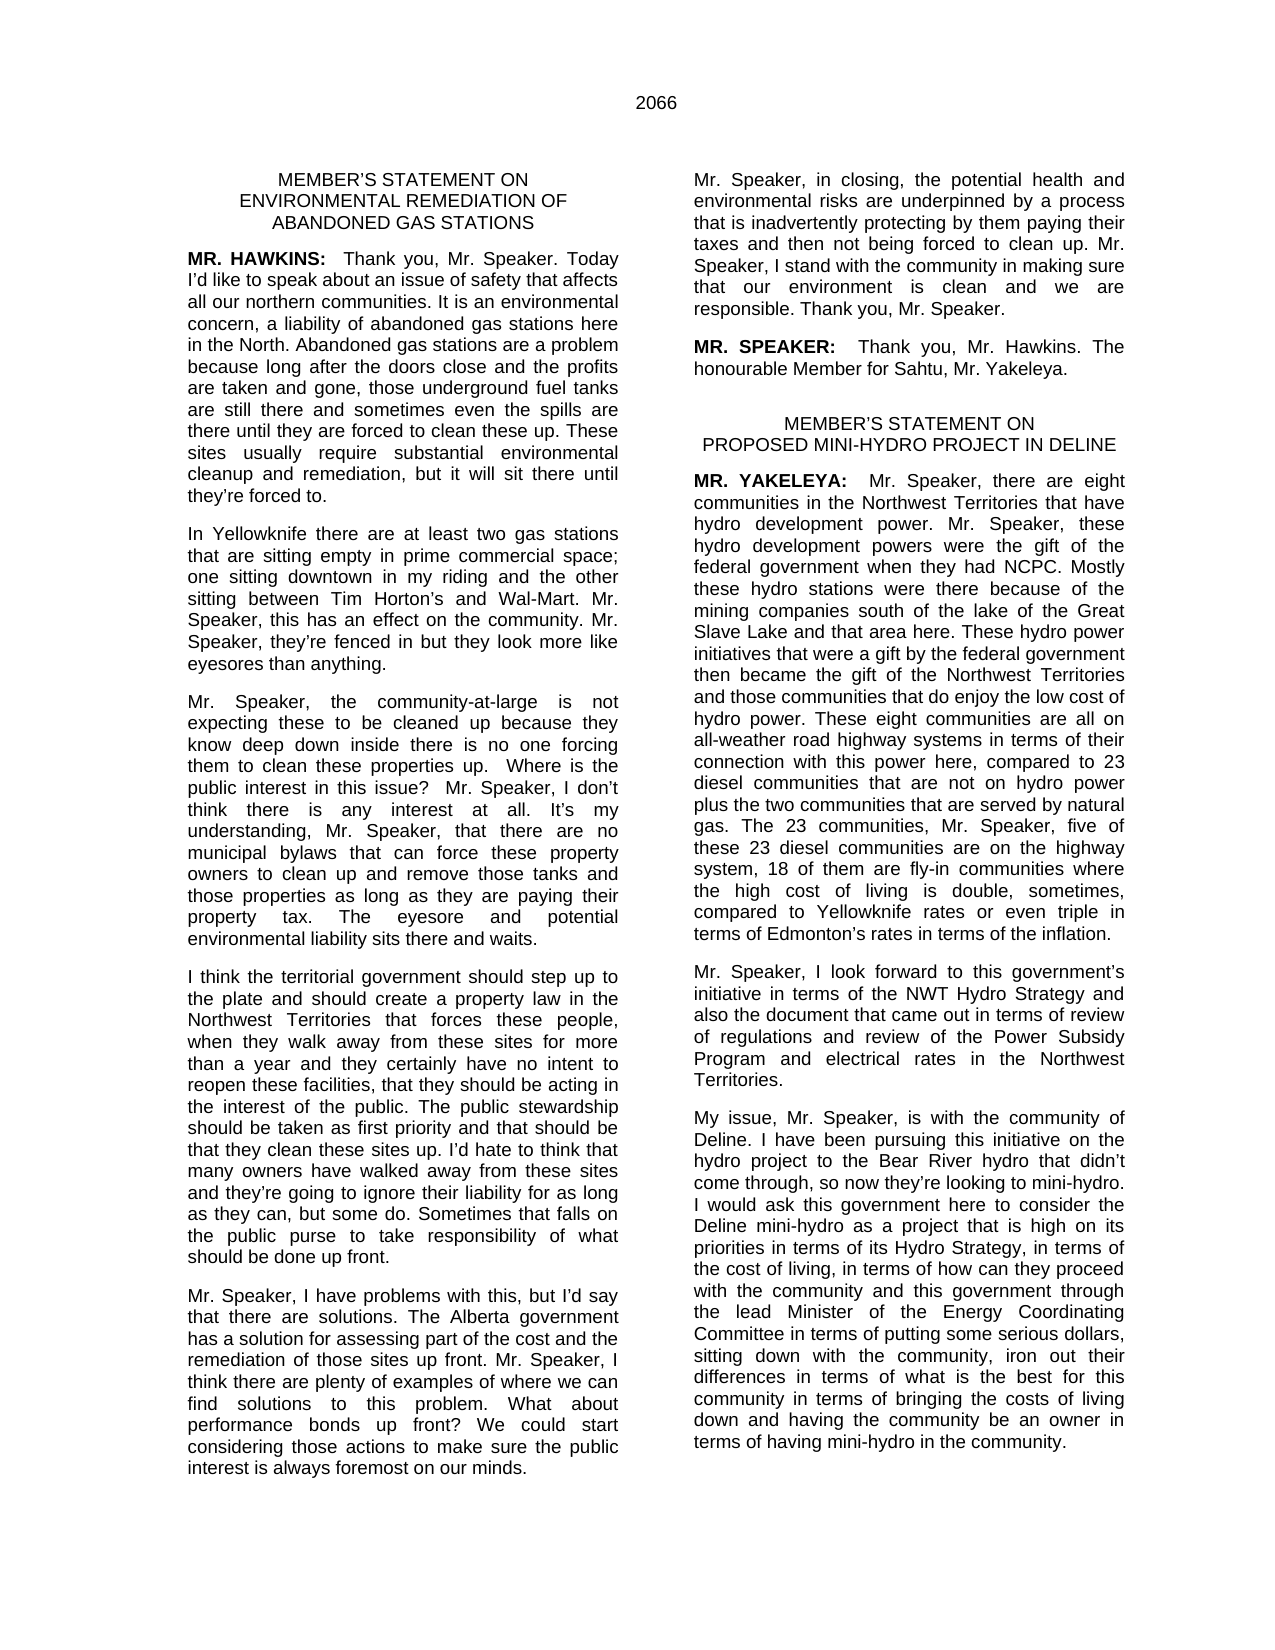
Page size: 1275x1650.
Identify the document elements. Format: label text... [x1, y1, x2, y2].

text Mr. Speaker, I look forward to this government’s initiative in terms of the NWT Hydro Strategy and also the document that came out in terms of review of regulations and review of the Power Subsidy Program and electrical rates in the Northwest Territories. [694, 961, 1125, 1091]
text Mr. Speaker, I have problems with this, but I’d say that there are solutions. The Alberta government has a solution for assessing part of the cost and the remediation of those sites up front. Mr. Speaker, I think there are plenty of examples of where we can find solutions to this problem. What about performance bonds up front? We could start considering those actions to make sure the public interest is always foremost on our minds. [187, 1284, 619, 1479]
text My issue, Mr. Speaker, is with the community of Deline. I have been pursuing this initiative on the hydro project to the Bear River hydro that didn’t come through, so now they’re looking to mini-hydro. I would ask this government here to consider the Deline mini-hydro as a project that is high on its priorities in terms of its Hydro Strategy, in terms of the cost of living, in terms of how can they proceed with the community and this government through the lead Minister of the Energy Coordinating Committee in terms of putting some serious dollars, sitting down with the community, iron out their differences in terms of what is the best for this community in terms of bringing the costs of living down and having the community be an owner in terms of having mini-hydro in the community. [694, 1107, 1125, 1452]
subtitle MEMBER’S STATEMENT ON ENVIRONMENTAL REMEDIATION OF ABANDONED GAS STATIONS [187, 168, 619, 233]
text Mr. Speaker, the community-at-large is not expecting these to be cleaned up because they know deep down inside there is no one forcing them to clean these properties up. Where is the public interest in this issue? Mr. Speaker, I don’t think there is any interest at all. It’s my understanding, Mr. Speaker, that there are no municipal bylaws that can force these property owners to clean up and remove those tanks and those properties as long as they are paying their property tax. The eyesore and potential environmental liability sits there and waits. [187, 691, 619, 949]
text Mr. Speaker, in closing, the potential health and environmental risks are underpinned by a process that is inadvertently protecting by them paying their taxes and then not being forced to clean up. Mr. Speaker, I stand with the community in making sure that our environment is clean and we are responsible. Thank you, Mr. Speaker. [694, 168, 1125, 319]
text In Yellowknife there are at least two gas stations that are sitting empty in prime commercial space; one sitting downtown in my riding and the other sitting between Tim Horton’s and Wal-Mart. Mr. Speaker, this has an effect on the community. Mr. Speaker, they’re fenced in but they look more like eyesores than anything. [187, 523, 619, 674]
subtitle MEMBER’S STATEMENT ON PROPOSED MINI-HYDRO PROJECT IN DELINE [694, 412, 1125, 456]
text MR. HAWKINS: Thank you, Mr. Speaker. Today I’d like to speak about an issue of safety that affects all our northern communities. It is an environmental concern, a liability of abandoned gas stations here in the North. Abandoned gas stations are a problem because long after the doors close and the profits are taken and gone, those underground fuel tanks are still there and sometimes even the spills are there until they are forced to clean these up. These sites usually require substantial environmental cleanup and remediation, but it will sit there until they’re forced to. [187, 248, 619, 506]
text MR. YAKELEYA: Mr. Speaker, there are eight communities in the Northwest Territories that have hydro development power. Mr. Speaker, these hydro development powers were the gift of the federal government when they had NCPC. Mostly these hydro stations were there because of the mining companies south of the lake of the Great Slave Lake and that area here. These hydro power initiatives that were a gift by the federal government then became the gift of the Northwest Territories and those communities that do enjoy the low cost of hydro power. These eight communities are all on all-weather road highway systems in terms of their connection with this power here, compared to 23 diesel communities that are not on hydro power plus the two communities that are served by natural gas. The 23 communities, Mr. Speaker, five of these 23 diesel communities are on the highway system, 18 of them are fly-in communities where the high cost of living is double, sometimes, compared to Yellowknife rates or even triple in terms of Edmonton’s rates in terms of the inflation. [694, 470, 1125, 944]
text I think the territorial government should step up to the plate and should create a property law in the Northwest Territories that forces these people, when they walk away from these sites for more than a year and they certainly have no intent to reopen these facilities, that they should be acting in the interest of the public. The public stewardship should be taken as first priority and that should be that they clean these sites up. I’d hate to think that many owners have walked away from these sites and they’re going to ignore their liability for as long as they can, but some do. Sometimes that falls on the public purse to take responsibility of what should be done up front. [187, 966, 619, 1268]
text MR. SPEAKER: Thank you, Mr. Hawkins. The honourable Member for Sahtu, Mr. Yakeleya. [694, 336, 1125, 379]
